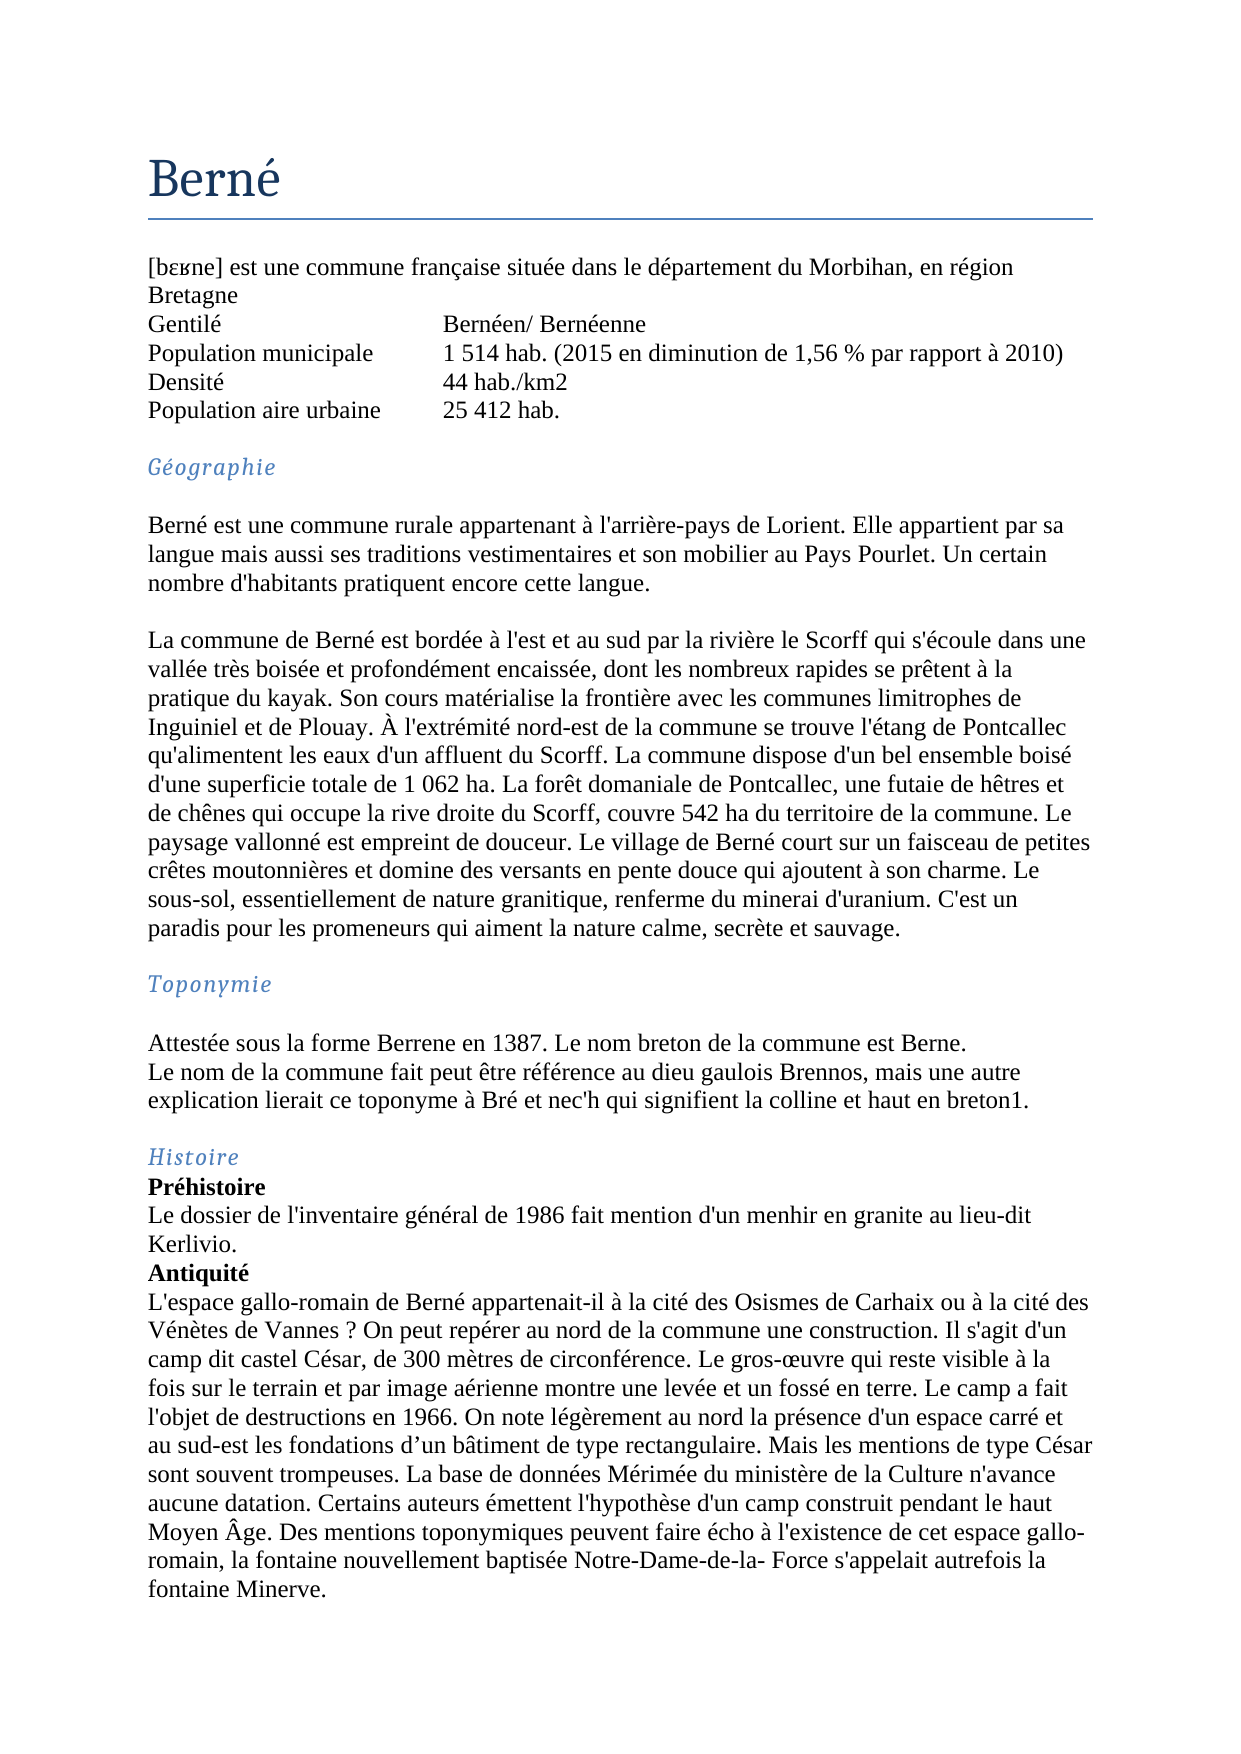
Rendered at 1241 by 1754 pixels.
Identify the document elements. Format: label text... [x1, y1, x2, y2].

text La commune de Berné est bordée à l'est et au sud par la rivière le Scorff qui s'écoule dans une vallée très boisée et profondément encaissée, dont les nombreux rapides se prêtent à la pratique du kayak. Son cours matérialise la frontière avec les communes limitrophes de Inguiniel et de Plouay. À l'extrémité nord-est de la commune se trouve l'étang de Pontcallec qu'alimentent les eaux d'un affluent du Scorff. La commune dispose d'un bel ensemble boisé d'une superficie totale de 1 062 ha. La forêt domaniale de Pontcallec, une futaie de hêtres et de chênes qui occupe la rive droite du Scorff, couvre 542 ha du territoire de la commune. Le paysage vallonné est empreint de douceur. Le village de Berné court sur un faisceau de petites crêtes moutonnières et domine des versants en pente douce qui ajoutent à son charme. Le sous-sol, essentiellement de nature granitique, renferme du minerai d'uranium. C'est un paradis pour les promeneurs qui aiment la nature calme, secrète et sauvage. [148, 625, 1093, 942]
text Antiquité [148, 1258, 1093, 1287]
text L'espace gallo-romain de Berné appartenait-il à la cité des Osismes de Carhaix ou à la cité des Vénètes de Vannes ? On peut repérer au nord de la commune une construction. Il s'agit d'un camp dit castel César, de 300 mètres de circonférence. Le gros-œuvre qui reste visible à la fois sur le terrain et par image aérienne montre une levée et un fossé en terre. Le camp a fait l'objet de destructions en 1966. On note légèrement au nord la présence d'un espace carré et au sud-est les fondations d’un bâtiment de type rectangulaire. Mais les mentions de type César sont souvent trompeuses. La base de données Mérimée du ministère de la Culture n'avance aucune datation. Certains auteurs émettent l'hypothèse d'un camp construit pendant le haut Moyen Âge. Des mentions toponymiques peuvent faire écho à l'existence de cet espace gallo-romain, la fontaine nouvellement baptisée Notre-Dame-de-la- Force s'appelait autrefois la fontaine Minerve. [148, 1287, 1093, 1603]
subtitle Toponymie [148, 970, 1093, 999]
subtitle Histoire [148, 1143, 1093, 1172]
text Densité 44 hab./km2 [148, 367, 1093, 395]
title Berné [148, 148, 1093, 218]
text Berné est une commune rurale appartenant à l'arrière-pays de Lorient. Elle appartient par sa langue mais aussi ses traditions vestimentaires et son mobilier au Pays Pourlet. Un certain nombre d'habitants pratiquent encore cette langue. [148, 510, 1093, 597]
text Population aire urbaine 25 412 hab. [148, 395, 1093, 424]
text Le dossier de l'inventaire général de 1986 fait mention d'un menhir en granite au lieu-dit Kerlivio. [148, 1200, 1093, 1258]
text Attestée sous la forme Berrene en 1387. Le nom breton de la commune est Berne. [148, 1028, 1093, 1057]
subtitle Géographie [148, 453, 1093, 482]
text Population municipale 1 514 hab. (2015 en diminution de 1,56 % par rapport à 2010) [148, 338, 1093, 367]
text [bɛʁne] est une commune française située dans le département du Morbihan, en région Bretagne [148, 252, 1093, 309]
text Préhistoire [148, 1172, 1093, 1200]
text Le nom de la commune fait peut être référence au dieu gaulois Brennos, mais une autre explication lierait ce toponyme à Bré et nec'h qui signifient la colline et haut en breton1. [148, 1057, 1093, 1114]
text Gentilé Bernéen/ Bernéenne [148, 309, 1093, 338]
